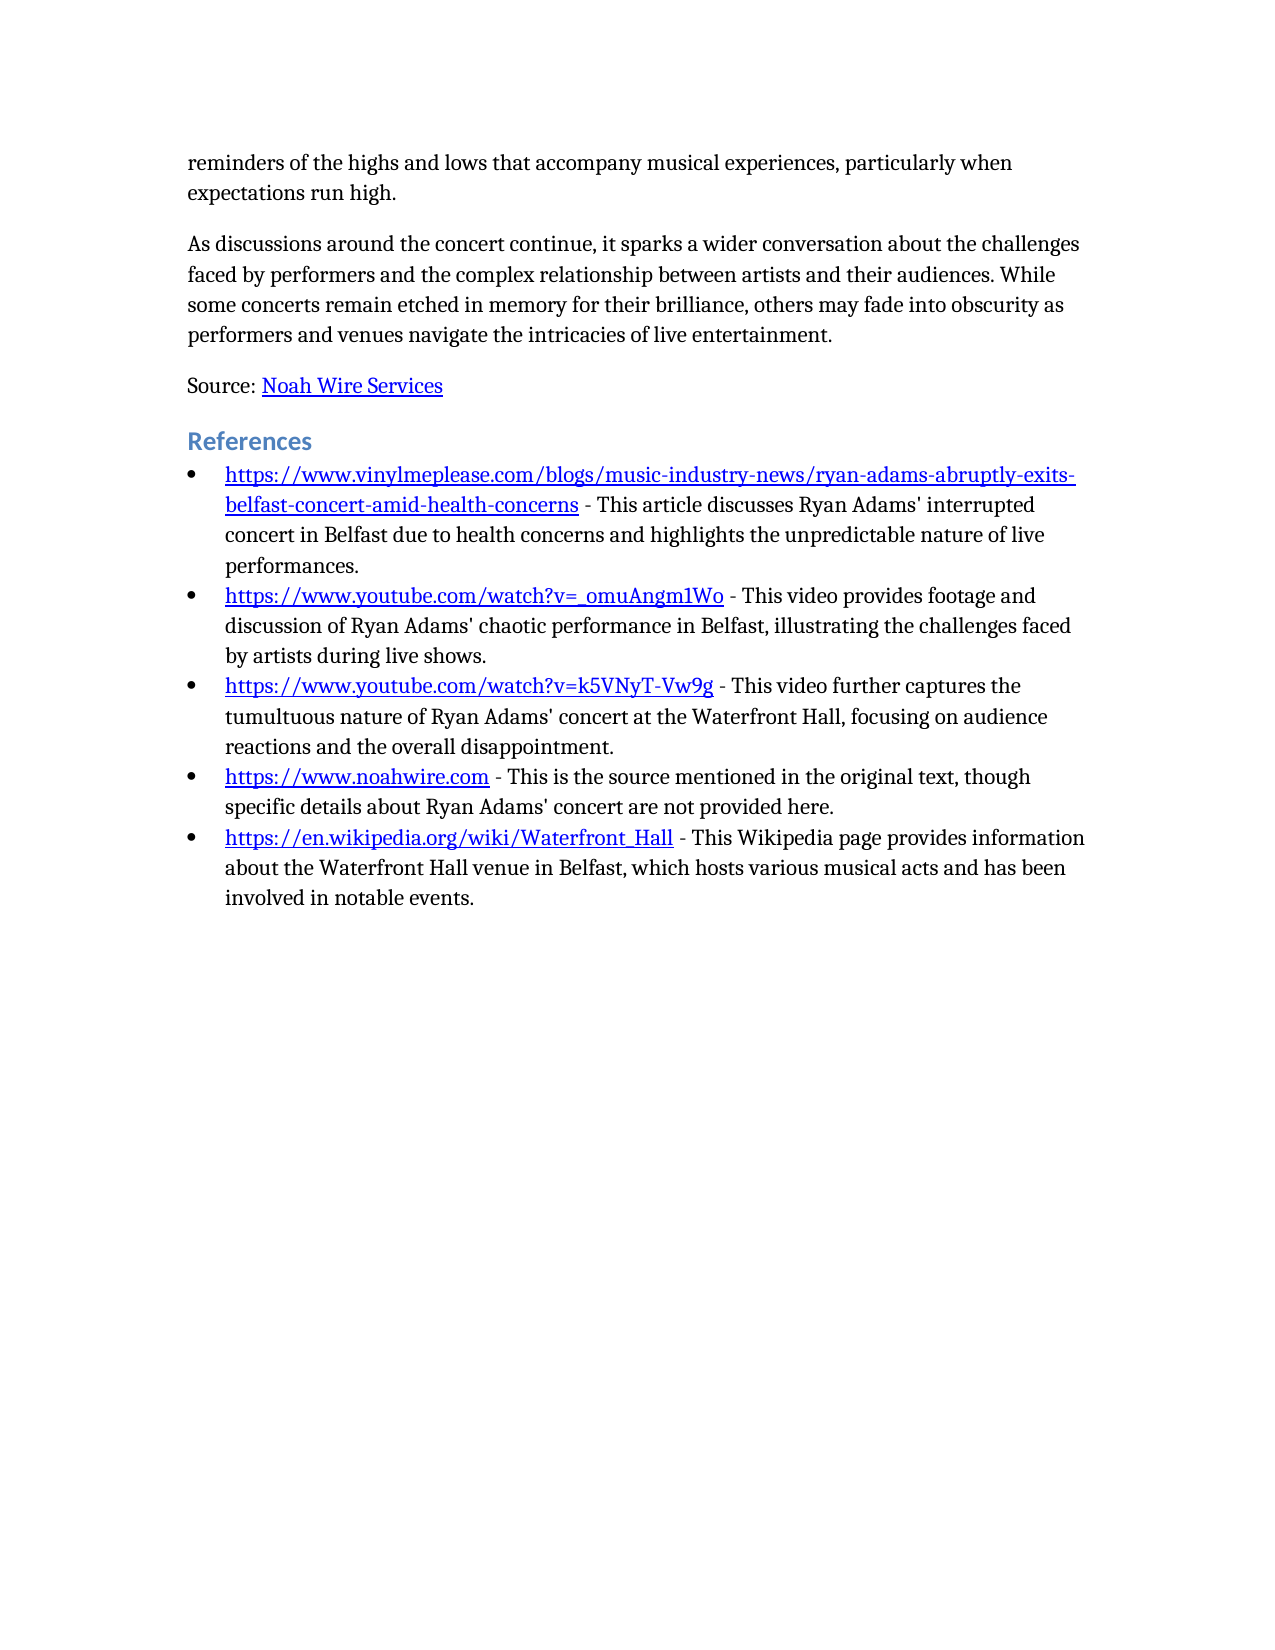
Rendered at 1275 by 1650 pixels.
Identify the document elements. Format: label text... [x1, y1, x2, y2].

list https://www.vinylmeplease.com/blogs/music-industry-news/ryan-adams-abruptly-exits-belfast-concert-amid-health-concerns - This article discusses Ryan Adams' interrupted concert in Belfast due to health concerns and highlights the unpredictable nature of live performances. [187, 462, 1087, 579]
list https://en.wikipedia.org/wiki/Waterfront_Hall - This Wikipedia page provides information about the Waterfront Hall venue in Belfast, which hosts various musical acts and has been involved in notable events. [187, 824, 1087, 911]
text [187, 150, 1087, 207]
subtitle References [187, 424, 1087, 457]
list https://www.youtube.com/watch?v=k5VNyT-Vw9g - This video further captures the tumultuous nature of Ryan Adams' concert at the Waterfront Hall, focusing on audience reactions and the overall disappointment. [187, 673, 1087, 760]
text Source: Noah Wire Services [187, 373, 1087, 399]
list https://www.youtube.com/watch?v=_omuAngm1Wo - This video provides footage and discussion of Ryan Adams' chaotic performance in Belfast, illustrating the challenges faced by artists during live shows. [187, 583, 1087, 669]
list https://www.noahwire.com - This is the source mentioned in the original text, though specific details about Ryan Adams' concert are not provided here. [187, 764, 1087, 821]
text As discussions around the concert continue, it sparks a wider conversation about the challenges faced by performers and the complex relationship between artists and their audiences. While some concerts remain etched in memory for their brilliance, others may fade into obscurity as performers and venues navigate the intricacies of live entertainment. [187, 231, 1087, 348]
